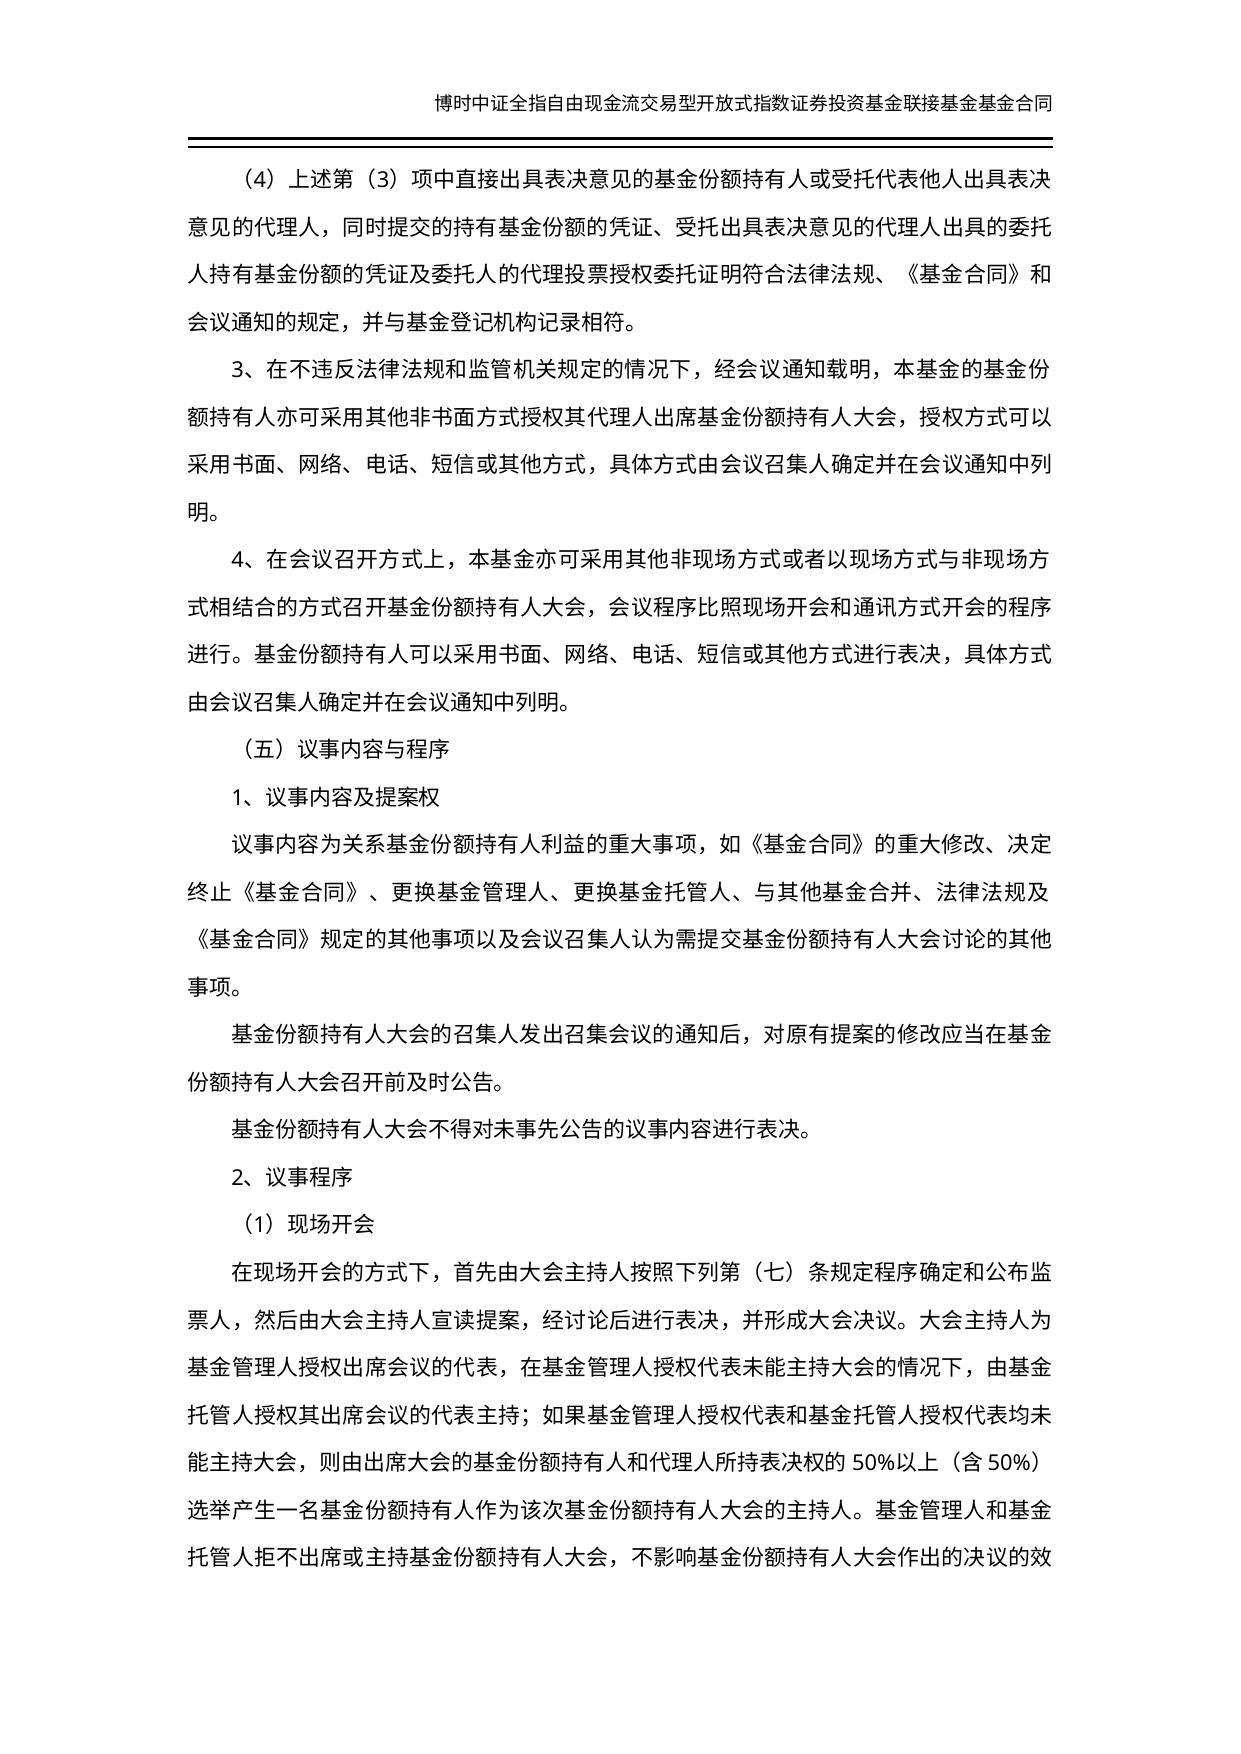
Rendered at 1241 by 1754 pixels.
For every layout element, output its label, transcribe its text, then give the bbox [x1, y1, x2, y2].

text （4）上述第（3）项中直接出具表决意见的基金份额持有人或受托代表他人出具表决意见的代理人，同时提交的持有基金份额的凭证、受托出具表决意见的代理人出具的委托人持有基金份额的凭证及委托人的代理投票授权委托证明符合法律法规、《基金合同》和会议通知的规定，并与基金登记机构记录相符。 [187, 162, 1053, 336]
text 3、在不违反法律法规和监管机关规定的情况下，经会议通知载明，本基金的基金份额持有人亦可采用其他非书面方式授权其代理人出席基金份额持有人大会，授权方式可以采用书面、网络、电话、短信或其他方式，具体方式由会议召集人确定并在会议通知中列明。 [187, 352, 1053, 526]
text 1、议事内容及提案权 [187, 780, 1053, 812]
text 4、在会议召开方式上，本基金亦可采用其他非现场方式或者以现场方式与非现场方式相结合的方式召开基金份额持有人大会，会议程序比照现场开会和通讯方式开会的程序进行。基金份额持有人可以采用书面、网络、电话、短信或其他方式进行表决，具体方式由会议召集人确定并在会议通知中列明。 [187, 542, 1053, 716]
text 基金份额持有人大会不得对未事先公告的议事内容进行表决。 [187, 1112, 1053, 1144]
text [187, 1255, 1053, 1572]
text （1）现场开会 [187, 1207, 1053, 1239]
text 基金份额持有人大会的召集人发出召集会议的通知后，对原有提案的修改应当在基金份额持有人大会召开前及时公告。 [187, 1017, 1053, 1097]
text （五）议事内容与程序 [187, 732, 1053, 764]
text 议事内容为关系基金份额持有人利益的重大事项，如《基金合同》的重大修改、决定终止《基金合同》、更换基金管理人、更换基金托管人、与其他基金合并、法律法规及《基金合同》规定的其他事项以及会议召集人认为需提交基金份额持有人大会讨论的其他事项。 [187, 827, 1053, 1002]
text 2、议事程序 [187, 1160, 1053, 1192]
